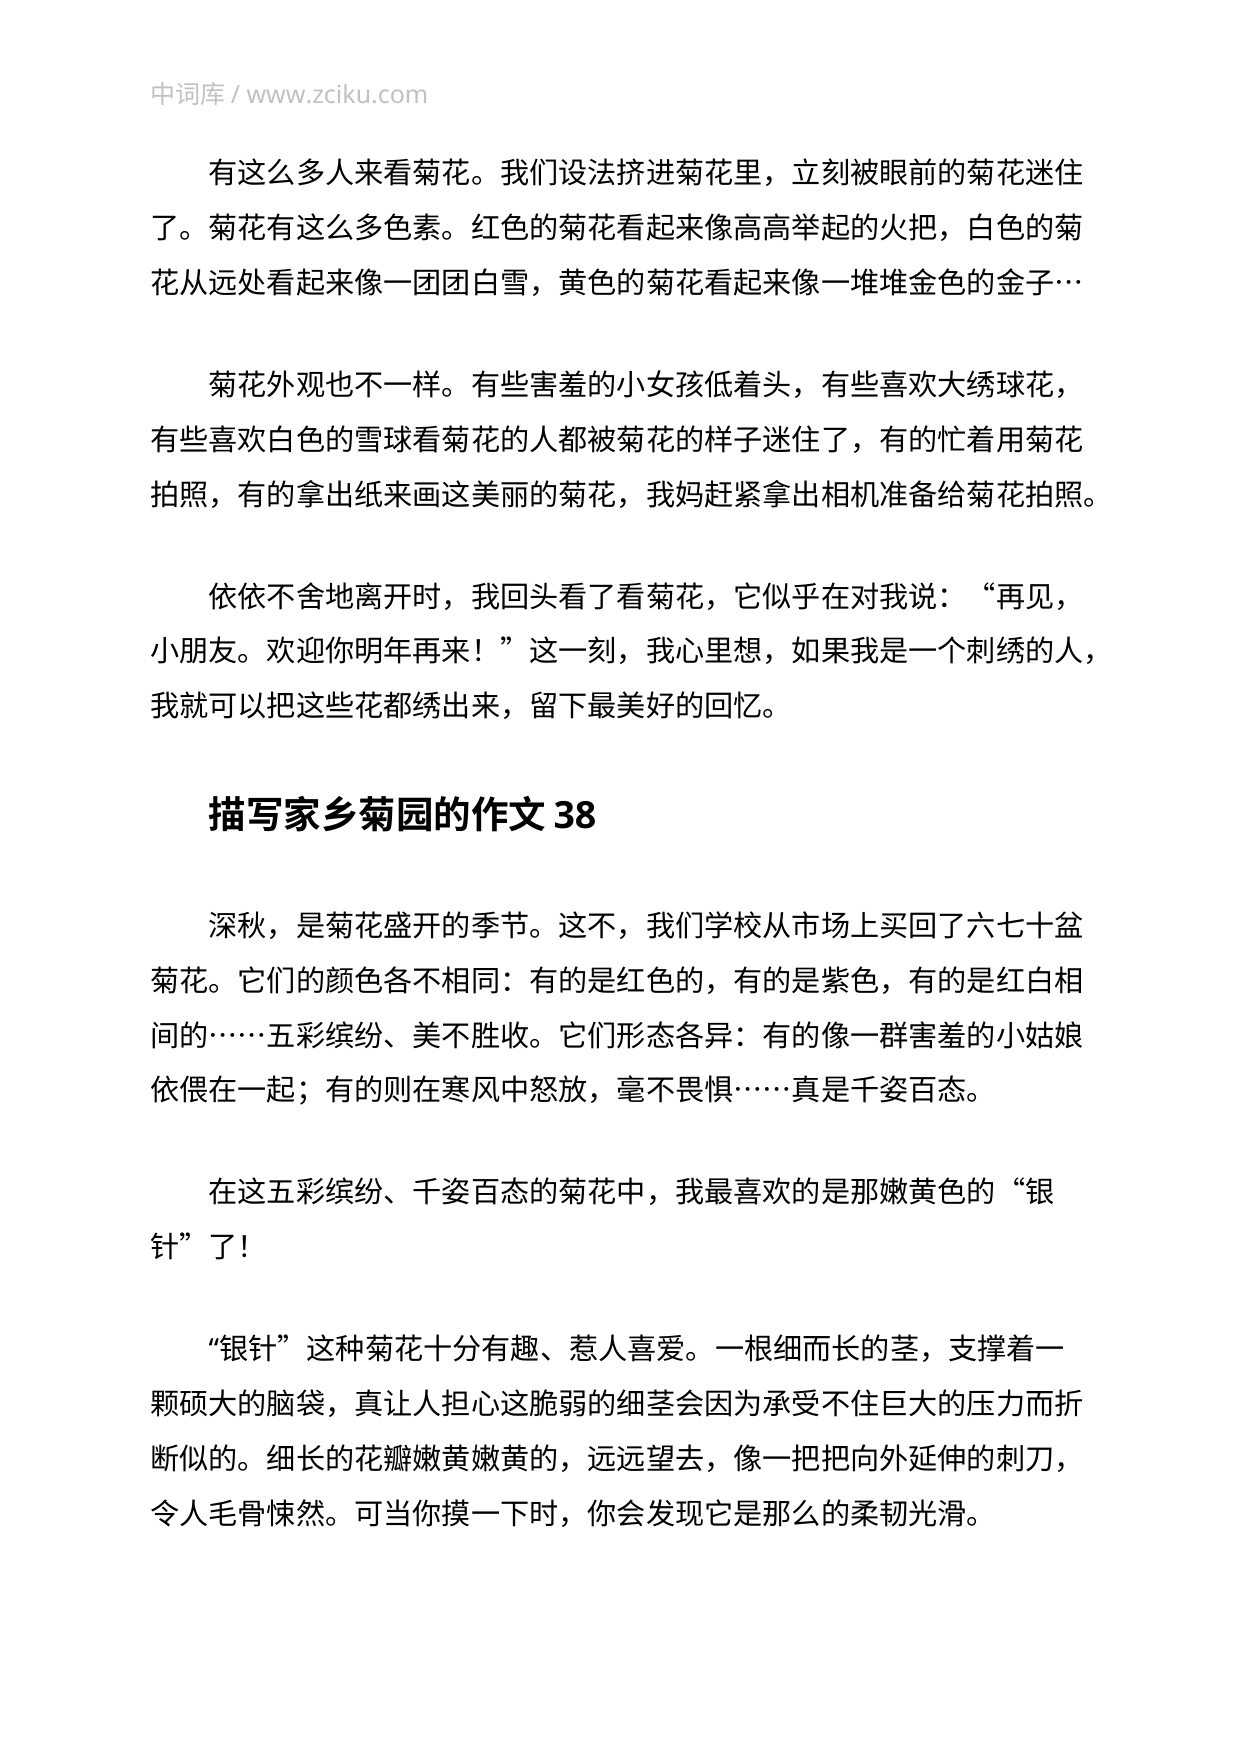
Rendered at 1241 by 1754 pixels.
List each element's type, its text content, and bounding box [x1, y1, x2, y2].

text 依依不舍地离开时，我回头看了看菊花，它似乎在对我说：“再见，小朋友。欢迎你明年再来！”这一刻，我心里想，如果我是一个刺绣的人，我就可以把这些花都绣出来，留下最美好的回忆。 [150, 573, 1090, 725]
text 描写家乡菊园的作文38 [150, 785, 1090, 839]
text 菊花外观也不一样。有些害羞的小女孩低着头，有些喜欢大绣球花，有些喜欢白色的雪球看菊花的人都被菊花的样子迷住了，有的忙着用菊花拍照，有的拿出纸来画这美丽的菊花，我妈赶紧拿出相机准备给菊花拍照。 [150, 362, 1090, 514]
text 有这么多人来看菊花。我们设法挤进菊花里，立刻被眼前的菊花迷住了。菊花有这么多色素。红色的菊花看起来像高高举起的火把，白色的菊花从远处看起来像一团团白雪，黄色的菊花看起来像一堆堆金色的金子… [150, 150, 1090, 302]
text 深秋，是菊花盛开的季节。这不，我们学校从市场上买回了六七十盆菊花。它们的颜色各不相同：有的是红色的，有的是紫色，有的是红白相间的……五彩缤纷、美不胜收。它们形态各异：有的像一群害羞的小姑娘依偎在一起；有的则在寒风中怒放，毫不畏惧……真是千姿百态。 [150, 902, 1090, 1109]
text “银针”这种菊花十分有趣、惹人喜爱。一根细而长的茎，支撑着一颗硕大的脑袋，真让人担心这脆弱的细茎会因为承受不住巨大的压力而折断似的。细长的花瓣嫩黄嫩黄的，远远望去，像一把把向外延伸的刺刀，令人毛骨悚然。可当你摸一下时，你会发现它是那么的柔韧光滑。 [150, 1325, 1090, 1532]
text 在这五彩缤纷、千姿百态的菊花中，我最喜欢的是那嫩黄色的“银针”了！ [150, 1169, 1090, 1266]
